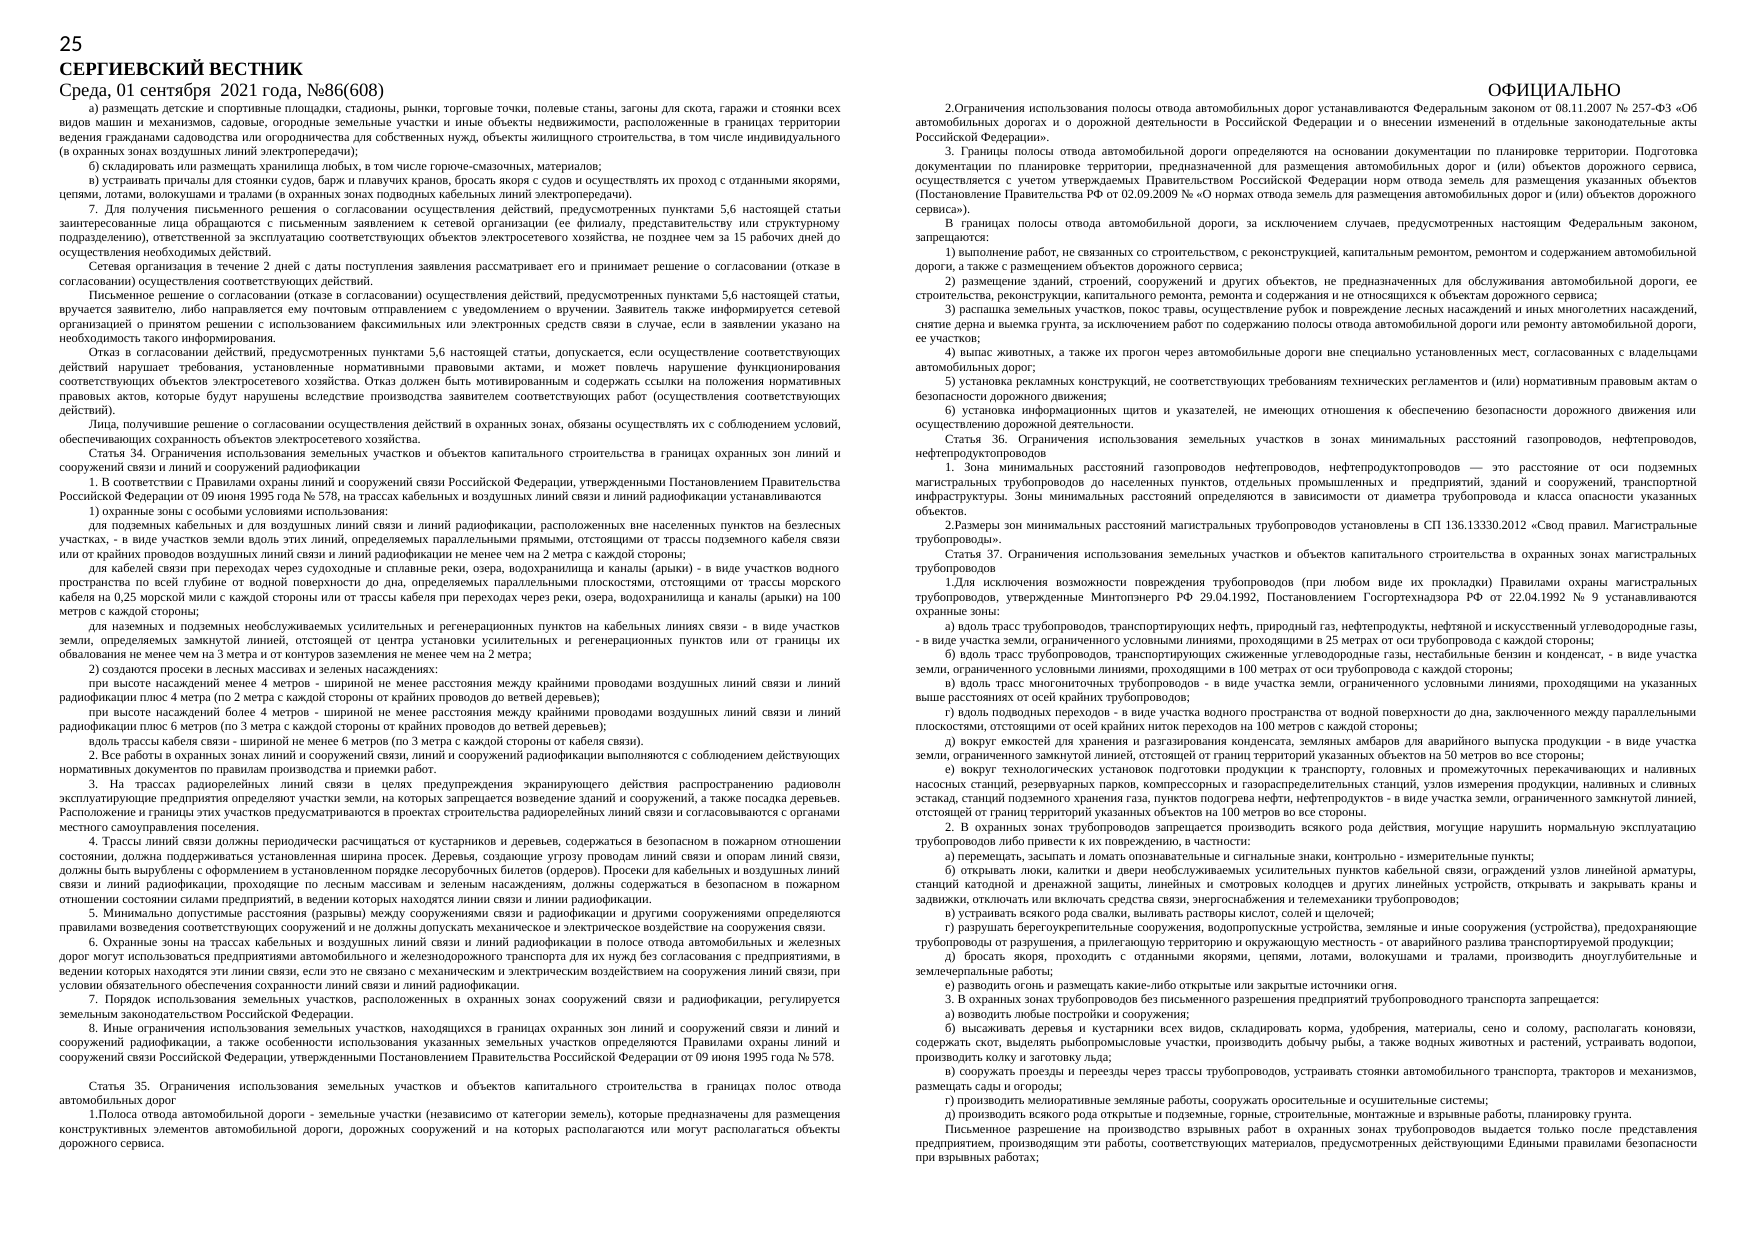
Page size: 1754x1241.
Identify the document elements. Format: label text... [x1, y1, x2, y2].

text Письменное разрешение на производство взрывных работ в охранных зонах трубопроводов выдается только после представления предприятием, производящим эти работы, соответствующих материалов, предусмотренных действующими Едиными правилами безопасности при взрывных работах; [915, 1121, 1698, 1164]
text 6) установка информационных щитов и указателей, не имеющих отношения к обеспечению безопасности дорожного движения или осуществлению дорожной деятельности. [915, 403, 1698, 431]
text г) разрушать берегоукрепительные сооружения, водопропускные устройства, земляные и иные сооружения (устройства), предохраняющие трубопроводы от разрушения, а прилегающую территорию и окружающую местность - от аварийного разлива транспортируемой продукции; [915, 920, 1698, 949]
text 3. Границы полосы отвода автомобильной дороги определяются на основании документации по планировке территории. Подготовка документации по планировке территории, предназначенной для размещения автомобильных дорог и (или) объектов дорожного сервиса, осуществляется с учетом утверждаемых Правительством Российской Федерации норм отвода земель для размещения указанных объектов (Постановление Правительства РФ от 02.09.2009 № «О нормах отвода земель для размещения автомобильных дорог и (или) объектов дорожного сервиса»). [915, 144, 1698, 216]
text для наземных и подземных необслуживаемых усилительных и регенерационных пунктов на кабельных линиях связи - в виде участков земли, определяемых замкнутой линией, отстоящей от центра установки усилительных и регенерационных пунктов или от границы их обвалования не менее чем на 3 метра и от контуров заземления не менее чем на 2 метра; [59, 618, 842, 661]
text 7. Порядок использования земельных участков, расположенных в охранных зонах сооружений связи и радиофикации, регулируется земельным законодательством Российской Федерации. [59, 992, 842, 1021]
text 1. В соответствии с Правилами охраны линий и сооружений связи Российской Федерации, утвержденными Постановлением Правительства Российской Федерации от 09 июня 1995 года № 578, на трассах кабельных и воздушных линий связи и линий радиофикации устанавливаются [59, 474, 842, 503]
text В границах полосы отвода автомобильной дороги, за исключением случаев, предусмотренных настоящим Федеральным законом, запрещаются: [915, 216, 1698, 244]
text 1) охранные зоны с особыми условиями использования: [59, 503, 842, 518]
text 1. Зона минимальных расстояний газопроводов нефтепроводов, нефтепродуктопроводов — это расстояние от оси подземных магистральных трубопроводов до населенных пунктов, отдельных промышленных и предприятий, зданий и сооружений, транспортной инфраструктуры. Зоны минимальных расстояний определяются в зависимости от диаметра трубопровода и класса опасности указанных объектов. [915, 460, 1698, 518]
text 3. На трассах радиорелейных линий связи в целях предупреждения экранирующего действия распространению радиоволн эксплуатирующие предприятия определяют участки земли, на которых запрещается возведение зданий и сооружений, а также посадка деревьев. Расположение и границы этих участков предусматриваются в проектах строительства радиорелейных линий связи и согласовываются с органами местного самоуправления поселения. [59, 776, 842, 834]
text е) разводить огонь и размещать какие-либо открытые или закрытые источники огня. [915, 978, 1698, 992]
text 2. Все работы в охранных зонах линий и сооружений связи, линий и сооружений радиофикации выполняются с соблюдением действующих нормативных документов по правилам производства и приемки работ. [59, 748, 842, 776]
text вдоль трассы кабеля связи - шириной не менее 6 метров (по 3 метра с каждой стороны от кабеля связи). [59, 733, 842, 748]
text г) производить мелиоративные земляные работы, сооружать оросительные и осушительные системы; [915, 1093, 1698, 1107]
text е) вокруг технологических установок подготовки продукции к транспорту, головных и промежуточных перекачивающих и наливных насосных станций, резервуарных парков, компрессорных и газораспределительных станций, узлов измерения продукции, наливных и сливных эстакад, станций подземного хранения газа, пунктов подогрева нефти, нефтепродуктов - в виде участка земли, ограниченного замкнутой линией, отстоящей от границ территорий указанных объектов на 100 метров во все стороны. [915, 762, 1698, 819]
text б) открывать люки, калитки и двери необслуживаемых усилительных пунктов кабельной связи, ограждений узлов линейной арматуры, станций катодной и дренажной защиты, линейных и смотровых колодцев и других линейных устройств, открывать и закрывать краны и задвижки, отключать или включать средства связи, энергоснабжения и телемеханики трубопроводов; [915, 863, 1698, 906]
text 1) выполнение работ, не связанных со строительством, с реконструкцией, капитальным ремонтом, ремонтом и содержанием автомобильной дороги, а также с размещением объектов дорожного сервиса; [915, 244, 1698, 273]
text Сетевая организация в течение 2 дней с даты поступления заявления рассматривает его и принимает решение о согласовании (отказе в согласовании) осуществления соответствующих действий. [59, 259, 842, 288]
text 2. В охранных зонах трубопроводов запрещается производить всякого рода действия, могущие нарушить нормальную эксплуатацию трубопроводов либо привести к их повреждению, в частности: [915, 819, 1698, 848]
text 2) размещение зданий, строений, сооружений и других объектов, не предназначенных для обслуживания автомобильной дороги, ее строительства, реконструкции, капитального ремонта, ремонта и содержания и не относящихся к объектам дорожного сервиса; [915, 273, 1698, 302]
text а) вдоль трасс трубопроводов, транспортирующих нефть, природный газ, нефтепродукты, нефтяной и искусственный углеводородные газы, - в виде участка земли, ограниченного условными линиями, проходящими в 25 метрах от оси трубопровода с каждой стороны; [915, 618, 1698, 647]
text 6. Охранные зоны на трассах кабельных и воздушных линий связи и линий радиофикации в полосе отвода автомобильных и железных дорог могут использоваться предприятиями автомобильного и железнодорожного транспорта для их нужд без согласования с предприятиями, в ведении которых находятся эти линии связи, если это не связано с механическим и электрическим воздействием на сооружения линий связи, при условии обязательного обеспечения сохранности линий связи и линий радиофикации. [59, 934, 842, 992]
text для кабелей связи при переходах через судоходные и сплавные реки, озера, водохранилища и каналы (арыки) - в виде участков водного пространства по всей глубине от водной поверхности до дна, определяемых параллельными плоскостями, отстоящими от трассы морского кабеля на 0,25 морской мили с каждой стороны или от трассы кабеля при переходах через реки, озера, водохранилища и каналы (арыки) на 100 метров с каждой стороны; [59, 561, 842, 618]
text д) вокруг емкостей для хранения и разгазирования конденсата, земляных амбаров для аварийного выпуска продукции - в виде участка земли, ограниченного замкнутой линией, отстоящей от границ территорий указанных объектов на 50 метров во все стороны; [915, 733, 1698, 762]
text для подземных кабельных и для воздушных линий связи и линий радиофикации, расположенных вне населенных пунктов на безлесных участках, - в виде участков земли вдоль этих линий, определяемых параллельными прямыми, отстоящими от трассы подземного кабеля связи или от крайних проводов воздушных линий связи и линий радиофикации не менее чем на 2 метра с каждой стороны; [59, 518, 842, 561]
text Статья 37. Ограничения использования земельных участков и объектов капитального строительства в охранных зонах магистральных трубопроводов [915, 546, 1698, 575]
text б) высаживать деревья и кустарники всех видов, складировать корма, удобрения, материалы, сено и солому, располагать коновязи, содержать скот, выделять рыбопромысловые участки, производить добычу рыбы, а также водных животных и растений, устраивать водопои, производить колку и заготовку льда; [915, 1021, 1698, 1064]
text Статья 34. Ограничения использования земельных участков и объектов капитального строительства в границах охранных зон линий и сооружений связи и линий и сооружений радиофикации [59, 446, 842, 474]
text б) вдоль трасс трубопроводов, транспортирующих сжиженные углеводородные газы, нестабильные бензин и конденсат, - в виде участка земли, ограниченного условными линиями, проходящими в 100 метрах от оси трубопровода с каждой стороны; [915, 647, 1698, 676]
text Статья 35. Ограничения использования земельных участков и объектов капитального строительства в границах полос отвода автомобильных дорог [59, 1078, 842, 1107]
text 4) выпас животных, а также их прогон через автомобильные дороги вне специально установленных мест, согласованных с владельцами автомобильных дорог; [915, 345, 1698, 374]
text д) производить всякого рода открытые и подземные, горные, строительные, монтажные и взрывные работы, планировку грунта. [915, 1107, 1698, 1121]
text в) сооружать проезды и переезды через трассы трубопроводов, устраивать стоянки автомобильного транспорта, тракторов и механизмов, размещать сады и огороды; [915, 1064, 1698, 1093]
text Лица, получившие решение о согласовании осуществления действий в охранных зонах, обязаны осуществлять их с соблюдением условий, обеспечивающих сохранность объектов электросетевого хозяйства. [59, 417, 842, 446]
text 1.Полоса отвода автомобильной дороги - земельные участки (независимо от категории земель), которые предназначены для размещения конструктивных элементов автомобильной дороги, дорожных сооружений и на которых располагаются или могут располагаться объекты дорожного сервиса. [59, 1107, 842, 1150]
text 2.Размеры зон минимальных расстояний магистральных трубопроводов установлены в СП 136.13330.2012 «Свод правил. Магистральные трубопроводы». [915, 518, 1698, 546]
text в) устраивать всякого рода свалки, выливать растворы кислот, солей и щелочей; [915, 906, 1698, 920]
text 5. Минимально допустимые расстояния (разрывы) между сооружениями связи и радиофикации и другими сооружениями определяются правилами возведения соответствующих сооружений и не должны допускать механическое и электрическое воздействие на сооружения связи. [59, 906, 842, 934]
text д) бросать якоря, проходить с отданными якорями, цепями, лотами, волокушами и тралами, производить дноуглубительные и землечерпальные работы; [915, 949, 1698, 978]
text при высоте насаждений менее 4 метров - шириной не менее расстояния между крайними проводами воздушных линий связи и линий радиофикации плюс 4 метра (по 2 метра с каждой стороны от крайних проводов до ветвей деревьев); [59, 676, 842, 704]
text 3. В охранных зонах трубопроводов без письменного разрешения предприятий трубопроводного транспорта запрещается: [915, 992, 1698, 1006]
text 7. Для получения письменного решения о согласовании осуществления действий, предусмотренных пунктами 5,6 настоящей статьи заинтересованные лица обращаются с письменным заявлением к сетевой организации (ее филиалу, представительству или структурному подразделению), ответственной за эксплуатацию соответствующих объектов электросетевого хозяйства, не позднее чем за 15 рабочих дней до осуществления необходимых действий. [59, 201, 842, 259]
text а) возводить любые постройки и сооружения; [915, 1006, 1698, 1021]
text 2) создаются просеки в лесных массивах и зеленых насаждениях: [59, 661, 842, 676]
text а) перемещать, засыпать и ломать опознавательные и сигнальные знаки, контрольно - измерительные пункты; [915, 848, 1698, 863]
text Отказ в согласовании действий, предусмотренных пунктами 5,6 настоящей статьи, допускается, если осуществление соответствующих действий нарушает требования, установленные нормативными правовыми актами, и может повлечь нарушение функционирования соответствующих объектов электросетевого хозяйства. Отказ должен быть мотивированным и содержать ссылки на положения нормативных правовых актов, которые будут нарушены вследствие производства заявителем соответствующих работ (осуществления соответствующих действий). [59, 345, 842, 417]
text 1.Для исключения возможности повреждения трубопроводов (при любом виде их прокладки) Правилами охраны магистральных трубопроводов, утвержденные Минтопэнерго РФ 29.04.1992, Постановлением Госгортехнадзора РФ от 22.04.1992 № 9 устанавливаются охранные зоны: [915, 575, 1698, 618]
text Письменное решение о согласовании (отказе в согласовании) осуществления действий, предусмотренных пунктами 5,6 настоящей статьи, вручается заявителю, либо направляется ему почтовым отправлением с уведомлением о вручении. Заявитель также информируется сетевой организацией о принятом решении с использованием факсимильных или электронных средств связи в случае, если в заявлении указано на необходимость такого информирования. [59, 288, 842, 345]
text в) вдоль трасс многониточных трубопроводов - в виде участка земли, ограниченного условными линиями, проходящими на указанных выше расстояниях от осей крайних трубопроводов; [915, 676, 1698, 704]
text б) складировать или размещать хранилища любых, в том числе горюче-смазочных, материалов; [59, 158, 842, 173]
text 2.Ограничения использования полосы отвода автомобильных дорог устанавливаются Федеральным законом от 08.11.2007 № 257-ФЗ «Об автомобильных дорогах и о дорожной деятельности в Российской Федерации и о внесении изменений в отдельные законодательные акты Российской Федерации». [915, 101, 1698, 144]
text а) размещать детские и спортивные площадки, стадионы, рынки, торговые точки, полевые станы, загоны для скота, гаражи и стоянки всех видов машин и механизмов, садовые, огородные земельные участки и иные объекты недвижимости, расположенные в границах территории ведения гражданами садоводства или огородничества для собственных нужд, объекты жилищного строительства, в том числе индивидуального (в охранных зонах воздушных линий электропередачи); [59, 101, 842, 158]
text 5) установка рекламных конструкций, не соответствующих требованиям технических регламентов и (или) нормативным правовым актам о безопасности дорожного движения; [915, 374, 1698, 403]
text в) устраивать причалы для стоянки судов, барж и плавучих кранов, бросать якоря с судов и осуществлять их проход с отданными якорями, цепями, лотами, волокушами и тралами (в охранных зонах подводных кабельных линий электропередачи). [59, 173, 842, 201]
text 3) распашка земельных участков, покос травы, осуществление рубок и повреждение лесных насаждений и иных многолетних насаждений, снятие дерна и выемка грунта, за исключением работ по содержанию полосы отвода автомобильной дороги или ремонту автомобильной дороги, ее участков; [915, 302, 1698, 345]
text 8. Иные ограничения использования земельных участков, находящихся в границах охранных зон линий и сооружений связи и линий и сооружений радиофикации, а также особенности использования указанных земельных участков определяются Правилами охраны линий и сооружений связи Российской Федерации, утвержденными Постановлением Правительства Российской Федерации от 09 июня 1995 года № 578. [59, 1021, 842, 1064]
text 4. Трассы линий связи должны периодически расчищаться от кустарников и деревьев, содержаться в безопасном в пожарном отношении состоянии, должна поддерживаться установленная ширина просек. Деревья, создающие угрозу проводам линий связи и опорам линий связи, должны быть вырублены с оформлением в установленном порядке лесорубочных билетов (ордеров). Просеки для кабельных и воздушных линий связи и линий радиофикации, проходящие по лесным массивам и зеленым насаждениям, должны содержаться в безопасном в пожарном отношении состоянии силами предприятий, в ведении которых находятся линии связи и линии радиофикации. [59, 834, 842, 906]
text г) вдоль подводных переходов - в виде участка водного пространства от водной поверхности до дна, заключенного между параллельными плоскостями, отстоящими от осей крайних ниток переходов на 100 метров с каждой стороны; [915, 704, 1698, 733]
text Статья 36. Ограничения использования земельных участков в зонах минимальных расстояний газопроводов, нефтепроводов, нефтепродуктопроводов [915, 431, 1698, 460]
text при высоте насаждений более 4 метров - шириной не менее расстояния между крайними проводами воздушных линий связи и линий радиофикации плюс 6 метров (по 3 метра с каждой стороны от крайних проводов до ветвей деревьев); [59, 704, 842, 733]
